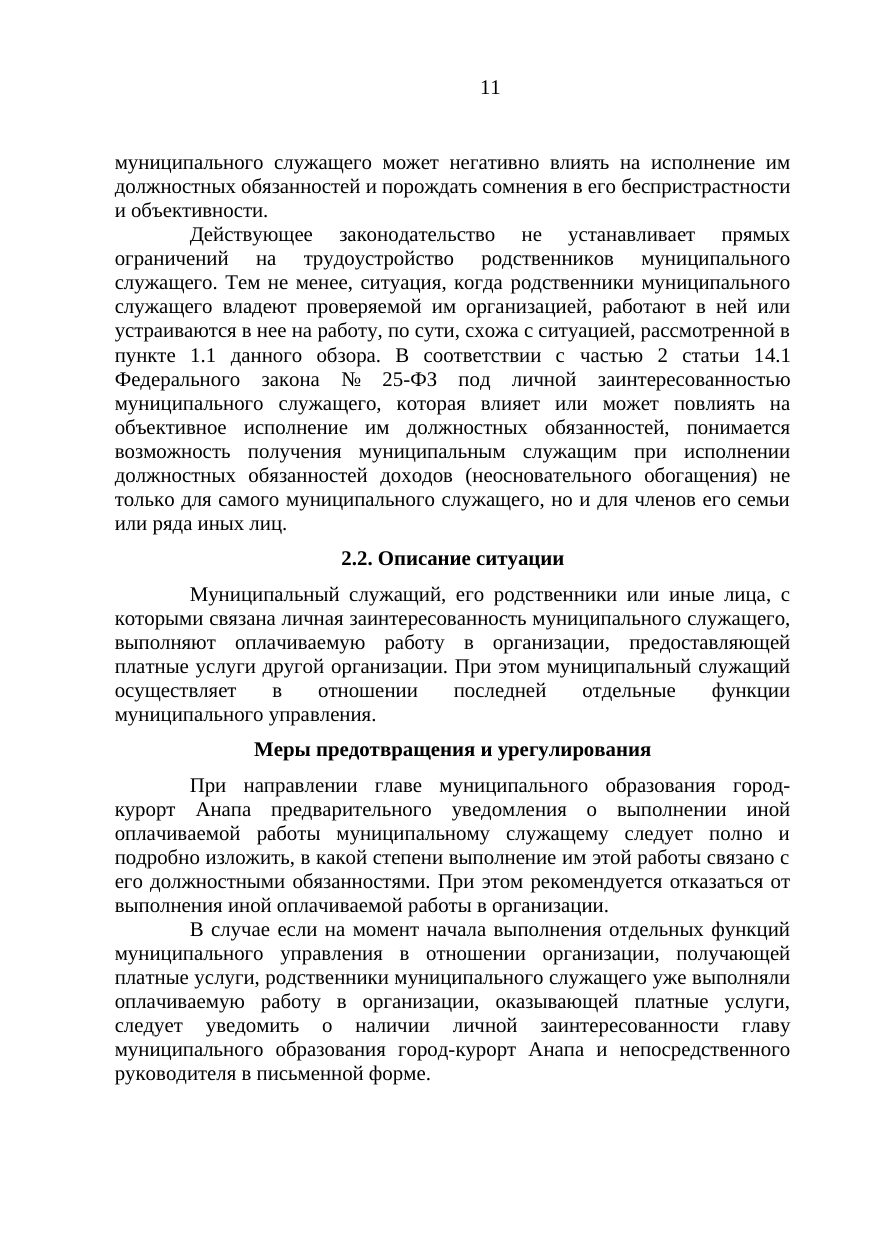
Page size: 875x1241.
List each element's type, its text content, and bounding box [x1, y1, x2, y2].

subtitle 2.2. Описание ситуации [114, 546, 791, 570]
subtitle Меры предотвращения и урегулирования [114, 737, 791, 761]
text В случае если на момент начала выполнения отдельных функций муниципального управления в отношении организации, получающей платные услуги, родственники муниципального служащего уже выполняли оплачиваемую работу в организации, оказывающей платные услуги, следует уведомить о наличии личной заинтересованности главу муниципального образования город-курорт Анапа и непосредственного руководителя в письменной форме. [114, 917, 791, 1085]
text При направлении главе муниципального образования город-курорт Анапа предварительного уведомления о выполнении иной оплачиваемой работы муниципальному служащему следует полно и подробно изложить, в какой степени выполнение им этой работы связано с его должностными обязанностями. При этом рекомендуется отказаться от выполнения иной оплачиваемой работы в организации. [114, 772, 791, 917]
text Действующее законодательство не устанавливает прямых ограничений на трудоустройство родственников муниципального служащего. Тем не менее, ситуация, когда родственники муниципального служащего владеют проверяемой им организацией, работают в ней или устраиваются в нее на работу, по сути, схожа с ситуацией, рассмотренной в пункте 1.1 данного обзора. В соответствии с частью 2 статьи 14.1 Федерального закона № 25-ФЗ под личной заинтересованностью муниципального служащего, которая влияет или может повлиять на объективное исполнение им должностных обязанностей, понимается возможность получения муниципальным служащим при исполнении должностных обязанностей доходов (неосновательного обогащения) не только для самого муниципального служащего, но и для членов его семьи или ряда иных лиц. [114, 222, 791, 535]
text Муниципальный служащий, его родственники или иные лица, с которыми связана личная заинтересованность муниципального служащего, выполняют оплачиваемую работу в организации, предоставляющей платные услуги другой организации. При этом муниципальный служащий осуществляет в отношении последней отдельные функции муниципального управления. [114, 582, 791, 726]
